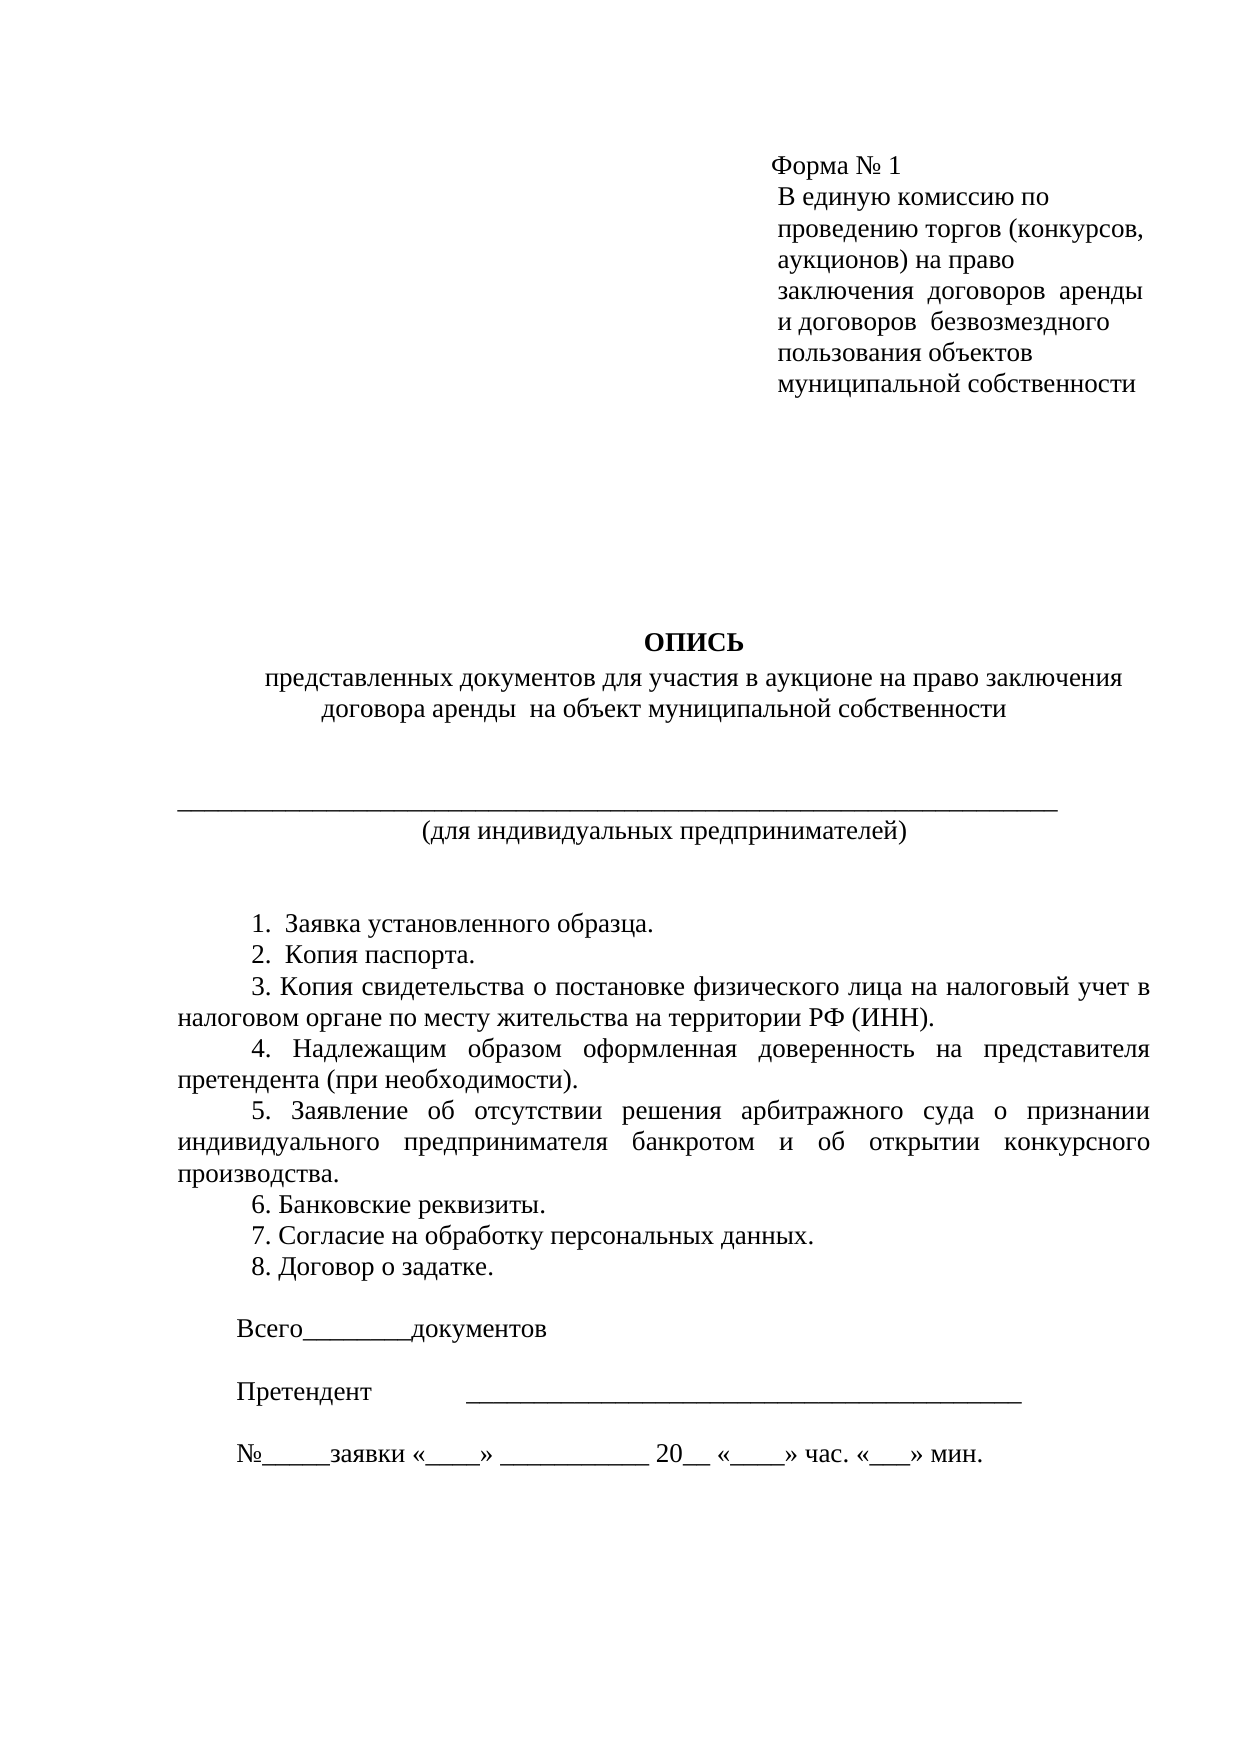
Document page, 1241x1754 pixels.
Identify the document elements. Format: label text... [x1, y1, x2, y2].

text представленных документов для участия в аукционе на право заключения договора аренды на объект муниципальной собственности [177, 661, 1152, 724]
text №_____заявки «____» ___________ 20__ «____» час. «___» мин. [177, 1437, 1152, 1468]
text 7. Согласие на обработку персональных данных. [177, 1219, 1152, 1250]
text 3. Копия свидетельства о постановке физического лица на налоговый учет в налоговом органе по месту жительства на территории РФ (ИНН). [177, 970, 1152, 1032]
text 2. Копия паспорта. [177, 939, 1152, 970]
text Претендент _________________________________________ [177, 1375, 1152, 1406]
text (для индивидуальных предпринимателей) [177, 814, 1152, 845]
text Всего________документов [177, 1312, 1152, 1343]
subtitle ОПИСЬ [177, 626, 1152, 657]
text _________________________________________________________________ [177, 755, 1152, 814]
text 8. Договор о задатке. [177, 1250, 1152, 1281]
text 4. Надлежащим образом оформленная доверенность на представителя претендента (при необходимости). [177, 1032, 1152, 1094]
text 5. Заявление об отсутствии решения арбитражного суда о признании индивидуального предпринимателя банкротом и об открытии конкурсного производства. [177, 1094, 1152, 1188]
text 6. Банковские реквизиты. [177, 1188, 1152, 1219]
text Форма № 1 [177, 149, 1152, 181]
text 1. Заявка установленного образца. [177, 907, 1152, 939]
text В единую комиссию по проведению торгов (конкурсов, аукционов) на право заключения договоров аренды и договоров безвозмездного пользования объектов муниципальной собственности [777, 181, 1152, 398]
